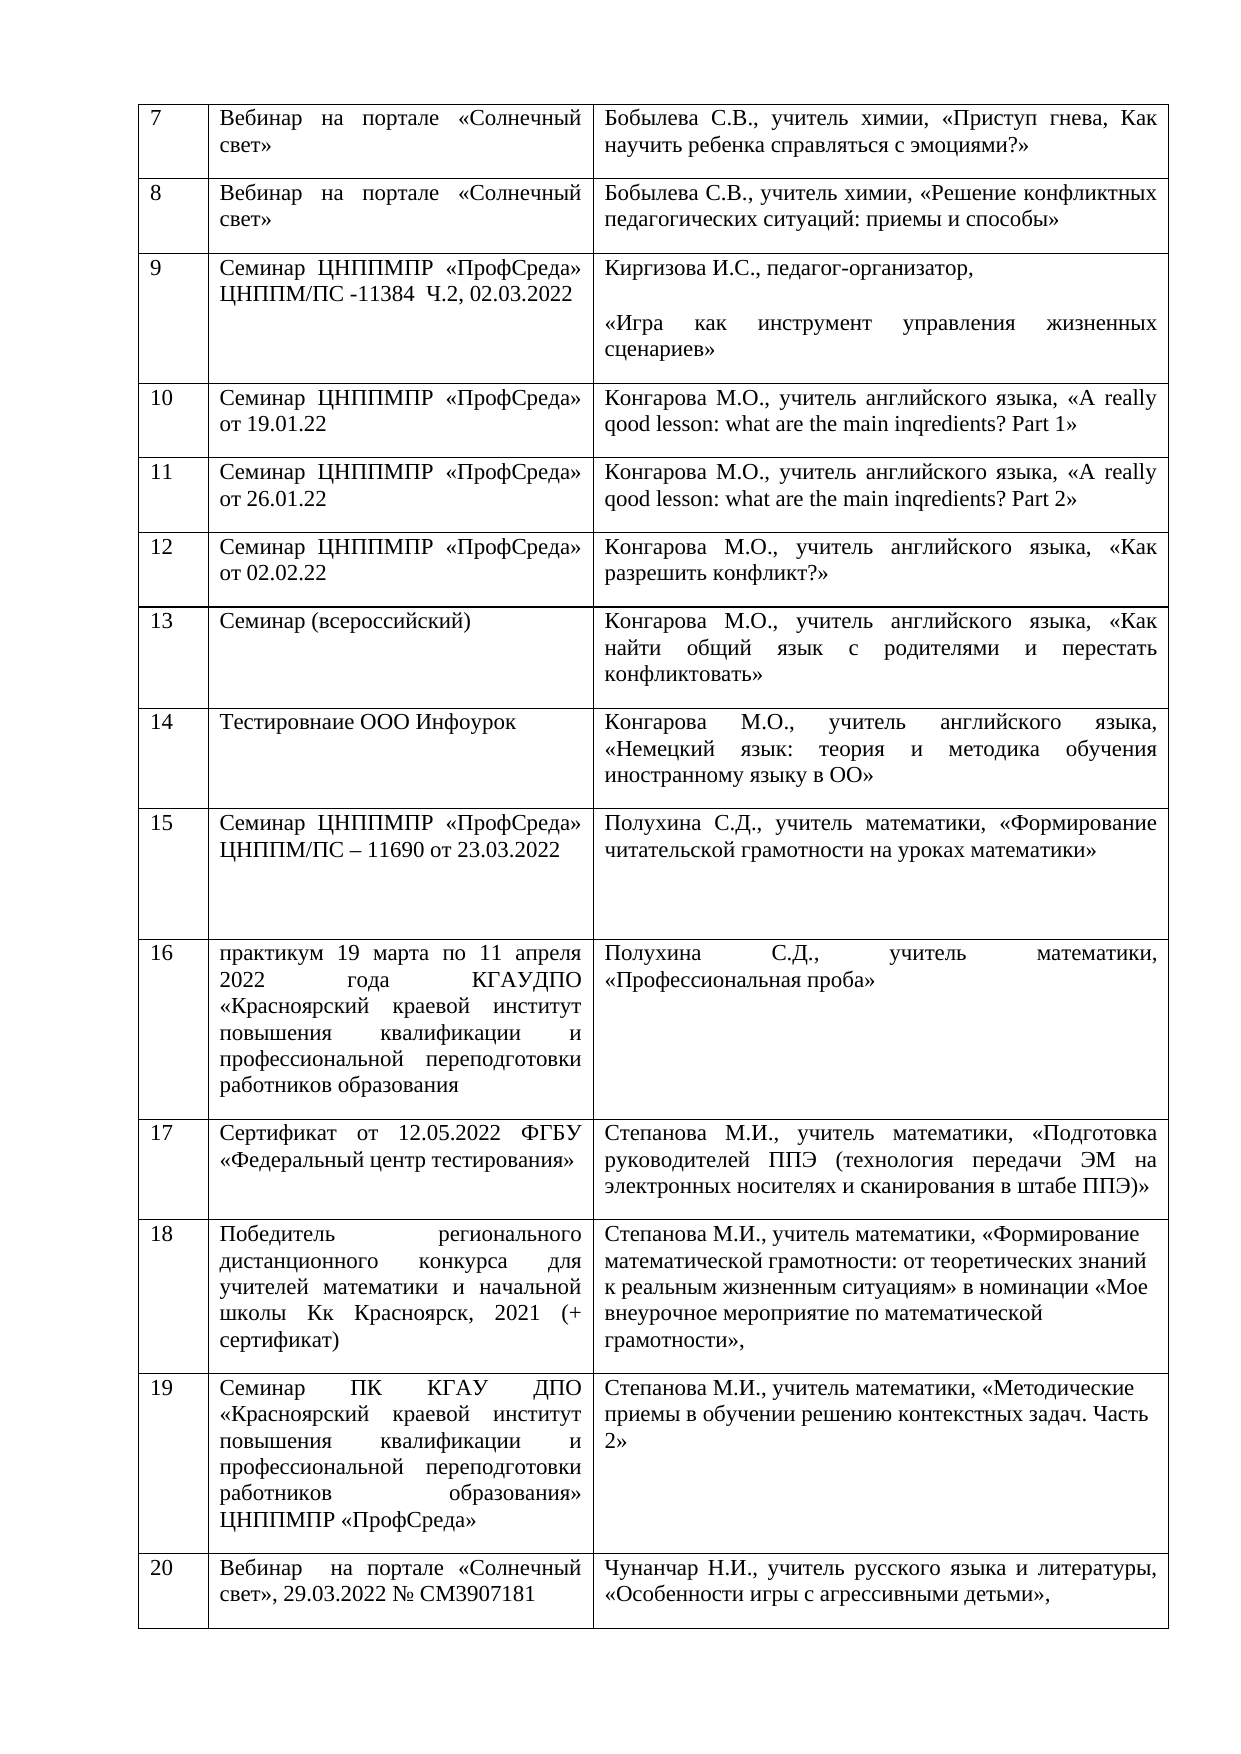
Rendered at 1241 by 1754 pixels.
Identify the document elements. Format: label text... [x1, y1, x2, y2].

table_cell Полухина С.Д., учитель математики, «Формирование читательской грамотности на уроках математики» [594, 809, 1168, 938]
table_cell 8 [139, 179, 208, 253]
table_cell 12 [139, 533, 208, 606]
table_cell Степанова М.И., учитель математики, «Подготовка руководителей ППЭ (технология передачи ЭМ на электронных носителях и сканирования в штабе ППЭ)» [594, 1120, 1168, 1219]
table_cell 13 [139, 608, 208, 707]
table_cell Вебинар на портале «Солнечный свет» [209, 179, 593, 253]
table_cell 19 [139, 1374, 208, 1553]
table_cell 17 [139, 1120, 208, 1219]
table_cell 15 [139, 809, 208, 938]
table_cell Чунанчар Н.И., учитель русского языка и литературы, «Особенности игры с агрессивными детьми», [594, 1554, 1168, 1628]
table_cell 20 [139, 1554, 208, 1628]
table_cell Конгарова М.О., учитель английского языка, «Как разрешить конфликт?» [594, 533, 1168, 606]
table_cell 18 [139, 1220, 208, 1373]
table_cell практикум 19 марта по 11 апреля 2022 года КГАУДПО «Красноярский краевой институт повышения квалификации и профессиональной переподготовки работников образования [209, 940, 593, 1118]
table_cell Вебинар на портале «Солнечный свет» [209, 105, 593, 178]
table_cell Семинар (всероссийский) [209, 608, 593, 707]
table_cell 10 [139, 384, 208, 457]
table_cell Сертификат от 12.05.2022 ФГБУ «Федеральный центр тестирования» [209, 1120, 593, 1219]
table_cell Степанова М.И., учитель математики, «Формирование математической грамотности: от теоретических знаний к реальным жизненным ситуациям» в номинации «Мое внеурочное мероприятие по математической грамотности», [594, 1220, 1168, 1373]
table_cell Семинар ЦНППМПР «ПрофСреда» ЦНППМ/ПС -11384 Ч.2, 02.03.2022 [209, 254, 593, 383]
table_cell Киргизова И.С., педагог-организатор, «Игра как инструмент управления жизненных сценариев» [594, 254, 1168, 383]
table_cell Вебинар на портале «Солнечный свет», 29.03.2022 № СМ3907181 [209, 1554, 593, 1628]
table_cell Конгарова М.О., учитель английского языка, «A really qood lesson: what are the main inqredients? Part 1» [594, 384, 1168, 457]
table_cell Семинар ПК КГАУ ДПО «Красноярский краевой институт повышения квалификации и профессиональной переподготовки работников образования» ЦНППМПР «ПрофСреда» [209, 1374, 593, 1553]
table_cell Семинар ЦНППМПР «ПрофСреда» от 19.01.22 [209, 384, 593, 457]
table_cell 14 [139, 709, 208, 808]
table_cell 11 [139, 458, 208, 532]
table_cell Конгарова М.О., учитель английского языка, «Немецкий язык: теория и методика обучения иностранному языку в ОО» [594, 709, 1168, 808]
table_cell Семинар ЦНППМПР «ПрофСреда» ЦНППМ/ПС – 11690 от 23.03.2022 [209, 809, 593, 938]
table_cell Семинар ЦНППМПР «ПрофСреда» от 02.02.22 [209, 533, 593, 606]
table_cell Конгарова М.О., учитель английского языка, «Как найти общий язык с родителями и перестать конфликтовать» [594, 608, 1168, 707]
table_cell Бобылева С.В., учитель химии, «Решение конфликтных педагогических ситуаций: приемы и способы» [594, 179, 1168, 253]
table_cell Конгарова М.О., учитель английского языка, «A really qood lesson: what are the main inqredients? Part 2» [594, 458, 1168, 532]
table_cell Степанова М.И., учитель математики, «Методические приемы в обучении решению контекстных задач. Часть 2» [594, 1374, 1168, 1553]
table_cell 16 [139, 940, 208, 1118]
table_cell 9 [139, 254, 208, 383]
table_cell Тестировнаие ООО Инфоурок [209, 709, 593, 808]
table_cell Бобылева С.В., учитель химии, «Приступ гнева, Как научить ребенка справляться с эмоциями?» [594, 105, 1168, 178]
table_cell Полухина С.Д., учитель математики, «Профессиональная проба» [594, 940, 1168, 1118]
table_cell Победитель регионального дистанционного конкурса для учителей математики и начальной школы Кк Красноярск, 2021 (+ сертификат) [209, 1220, 593, 1373]
table_cell Семинар ЦНППМПР «ПрофСреда» от 26.01.22 [209, 458, 593, 532]
table_cell 7 [139, 105, 208, 178]
